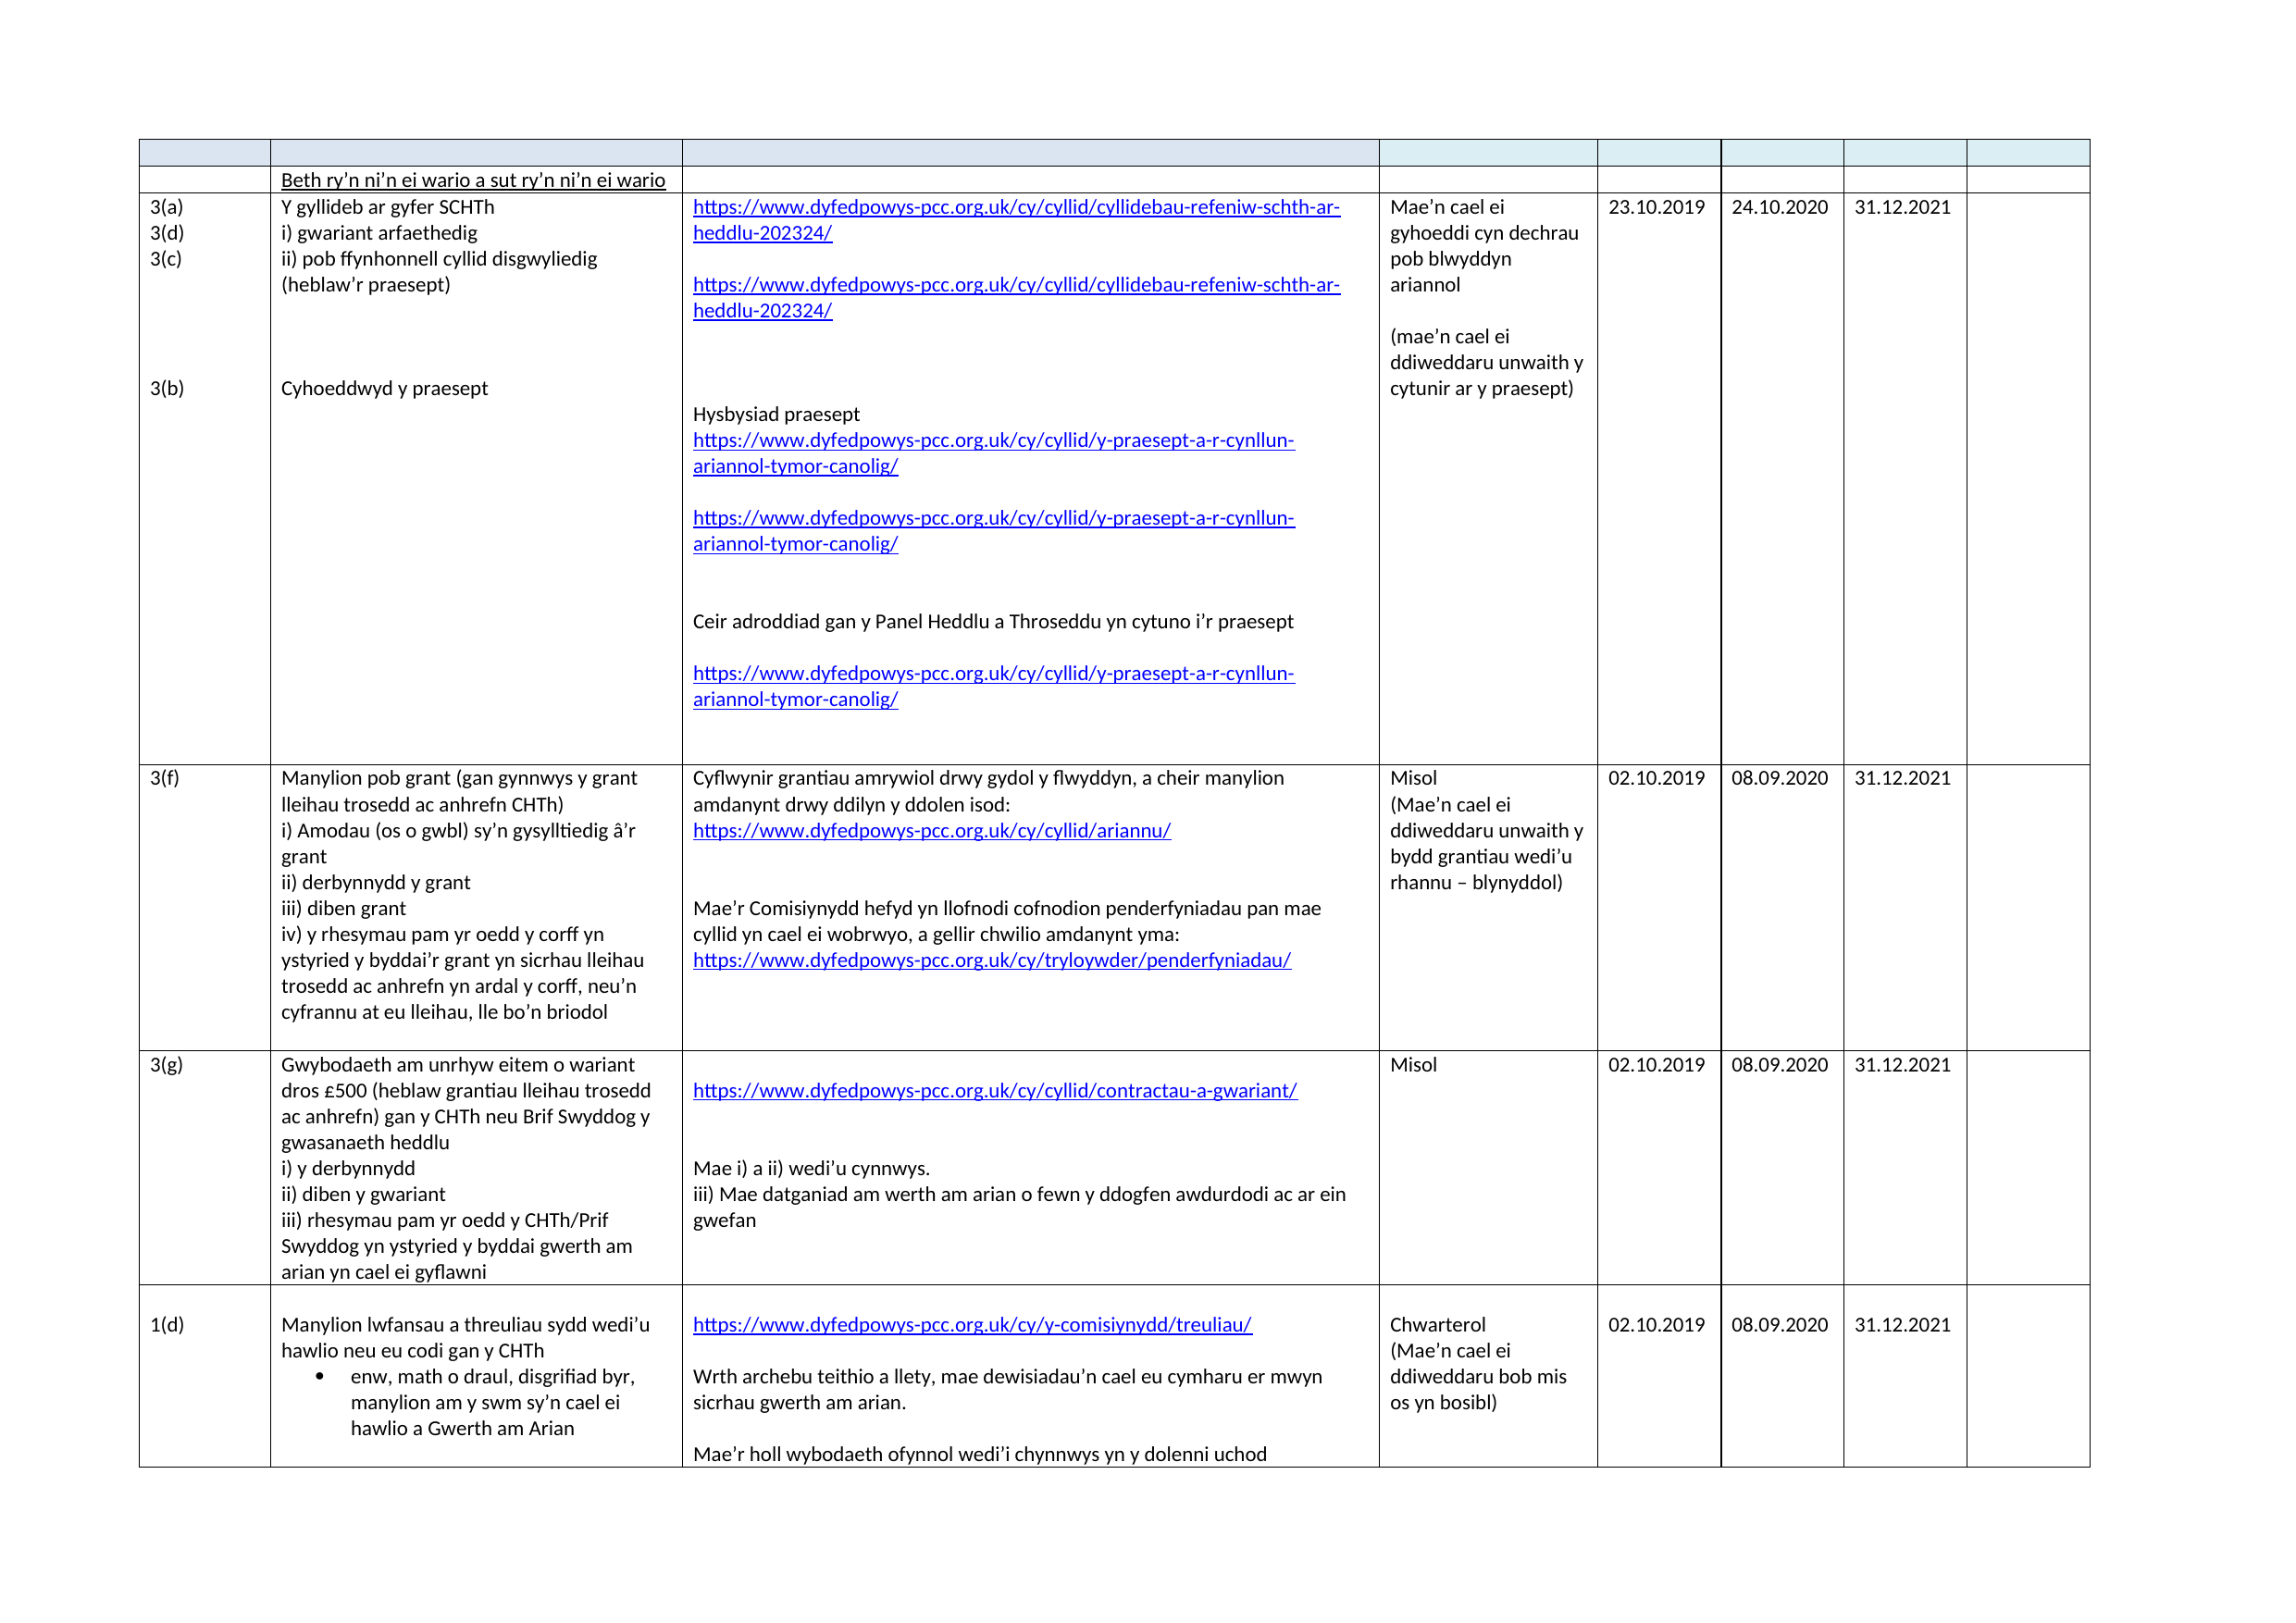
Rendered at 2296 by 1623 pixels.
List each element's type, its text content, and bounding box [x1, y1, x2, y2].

table_cell [1967, 1051, 2090, 1284]
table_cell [271, 1285, 682, 1467]
table_cell https://www.dyfedpowys-pcc.org.uk/cy/cyllid/cyllidebau-refeniw-schth-ar-heddlu-202324/ https://www.dyfedpowys-pcc.org.uk/cy/cyllid/cyllidebau-refeniw-schth-ar-heddlu-202324/ Hysbysiad praesept https://www.dyfedpowys-pcc.org.uk/cy/cyllid/y-praesept-a-r-cynllun-ariannol-tymor-canolig/ https://www.dyfedpowys-pcc.org.uk/cy/cyllid/y-praesept-a-r-cynllun-ariannol-tymor-canolig/ Ceir adroddiad gan y Panel Heddlu a Throseddu yn cytuno i’r praesept https://www.dyfedpowys-pcc.org.uk/cy/cyllid/y-praesept-a-r-cynllun-ariannol-tymor-canolig/ [683, 193, 1379, 764]
table_cell [1722, 167, 1843, 192]
table_cell 31.12.2021 [1844, 1051, 1967, 1284]
table_cell Beth ry’n ni’n ei wario a sut ry’n ni’n ei wario [271, 167, 682, 192]
table_cell 02.10.2019 [1598, 1051, 1720, 1284]
table_cell 23.10.2019 [1598, 193, 1720, 764]
table_cell [1598, 140, 1720, 166]
table_cell Manylion pob grant (gan gynnwys y grant lleihau trosedd ac anhrefn CHTh) i) Amodau (os o gwbl) sy’n gysylltiedig â’r grant ii) derbynnydd y grant iii) diben grant iv) y rhesymau pam yr oedd y corff yn ystyried y byddai’r grant yn sicrhau lleihau trosedd ac anhrefn yn ardal y corff, neu’n cyfrannu at eu lleihau, lle bo’n briodol [271, 765, 682, 1050]
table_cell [683, 1285, 1379, 1467]
table_cell 24.10.2020 [1722, 193, 1843, 764]
table_cell 31.12.2021 [1844, 765, 1967, 1050]
table_cell 3(g) [140, 1051, 270, 1284]
table_cell [1380, 140, 1597, 166]
table_cell [683, 167, 1379, 192]
table_cell Mae’n cael ei gyhoeddi cyn dechrau pob blwyddyn ariannol (mae’n cael ei ddiweddaru unwaith y cytunir ar y praesept) [1380, 193, 1597, 764]
table_cell 08.09.2020 [1722, 765, 1843, 1050]
table_cell https://www.dyfedpowys-pcc.org.uk/cy/cyllid/contractau-a-gwariant/ Mae i) a ii) wedi’u cynnwys. iii) Mae datganiad am werth am arian o fewn y ddogfen awdurdodi ac ar ein gwefan [683, 1051, 1379, 1284]
table_cell [1844, 167, 1967, 192]
table_cell Y gyllideb ar gyfer SCHTh i) gwariant arfaethedig ii) pob ffynhonnell cyllid disgwyliedig (heblaw’r praesept) Cyhoeddwyd y praesept [271, 193, 682, 764]
table_cell 08.09.2020 [1722, 1051, 1843, 1284]
table_cell [1598, 167, 1720, 192]
table_cell [1967, 140, 2090, 166]
table_cell Gwybodaeth am unrhyw eitem o wariant dros £500 (heblaw grantiau lleihau trosedd ac anhrefn) gan y CHTh neu Brif Swyddog y gwasanaeth heddlu i) y derbynnydd ii) diben y gwariant iii) rhesymau pam yr oedd y CHTh/Prif Swyddog yn ystyried y byddai gwerth am arian yn cael ei gyflawni [271, 1051, 682, 1284]
table_cell Cyflwynir grantiau amrywiol drwy gydol y flwyddyn, a cheir manylion amdanynt drwy ddilyn y ddolen isod: https://www.dyfedpowys-pcc.org.uk/cy/cyllid/ariannu/ Mae’r Comisiynydd hefyd yn llofnodi cofnodion penderfyniadau pan mae cyllid yn cael ei wobrwyo, a gellir chwilio amdanynt yma: https://www.dyfedpowys-pcc.org.uk/cy/tryloywder/penderfyniadau/ [683, 765, 1379, 1050]
table_cell 1(d) [140, 1285, 270, 1467]
table_cell Misol (Mae’n cael ei ddiweddaru unwaith y bydd grantiau wedi’u rhannu – blynyddol) [1380, 765, 1597, 1050]
table_cell 08.09.2020 [1722, 1285, 1843, 1467]
table_cell [1967, 1285, 2090, 1467]
table_cell 3(f) [140, 765, 270, 1050]
table_cell [1967, 765, 2090, 1050]
table_cell [1844, 140, 1967, 166]
table_cell Misol [1380, 1051, 1597, 1284]
table_cell [1380, 167, 1597, 192]
table_cell [140, 140, 270, 166]
table_cell 3(a) 3(d) 3(c) 3(b) [140, 193, 270, 764]
table_cell [1722, 140, 1843, 166]
table_cell [1967, 193, 2090, 764]
table_cell [1967, 167, 2090, 192]
table_cell [140, 167, 270, 192]
table_cell 02.10.2019 [1598, 1285, 1720, 1467]
table_cell 02.10.2019 [1598, 765, 1720, 1050]
table_cell 31.12.2021 [1844, 1285, 1967, 1467]
table_cell 31.12.2021 [1844, 193, 1967, 764]
table_cell [271, 140, 682, 166]
table_cell [683, 140, 1379, 166]
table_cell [1380, 1285, 1597, 1467]
